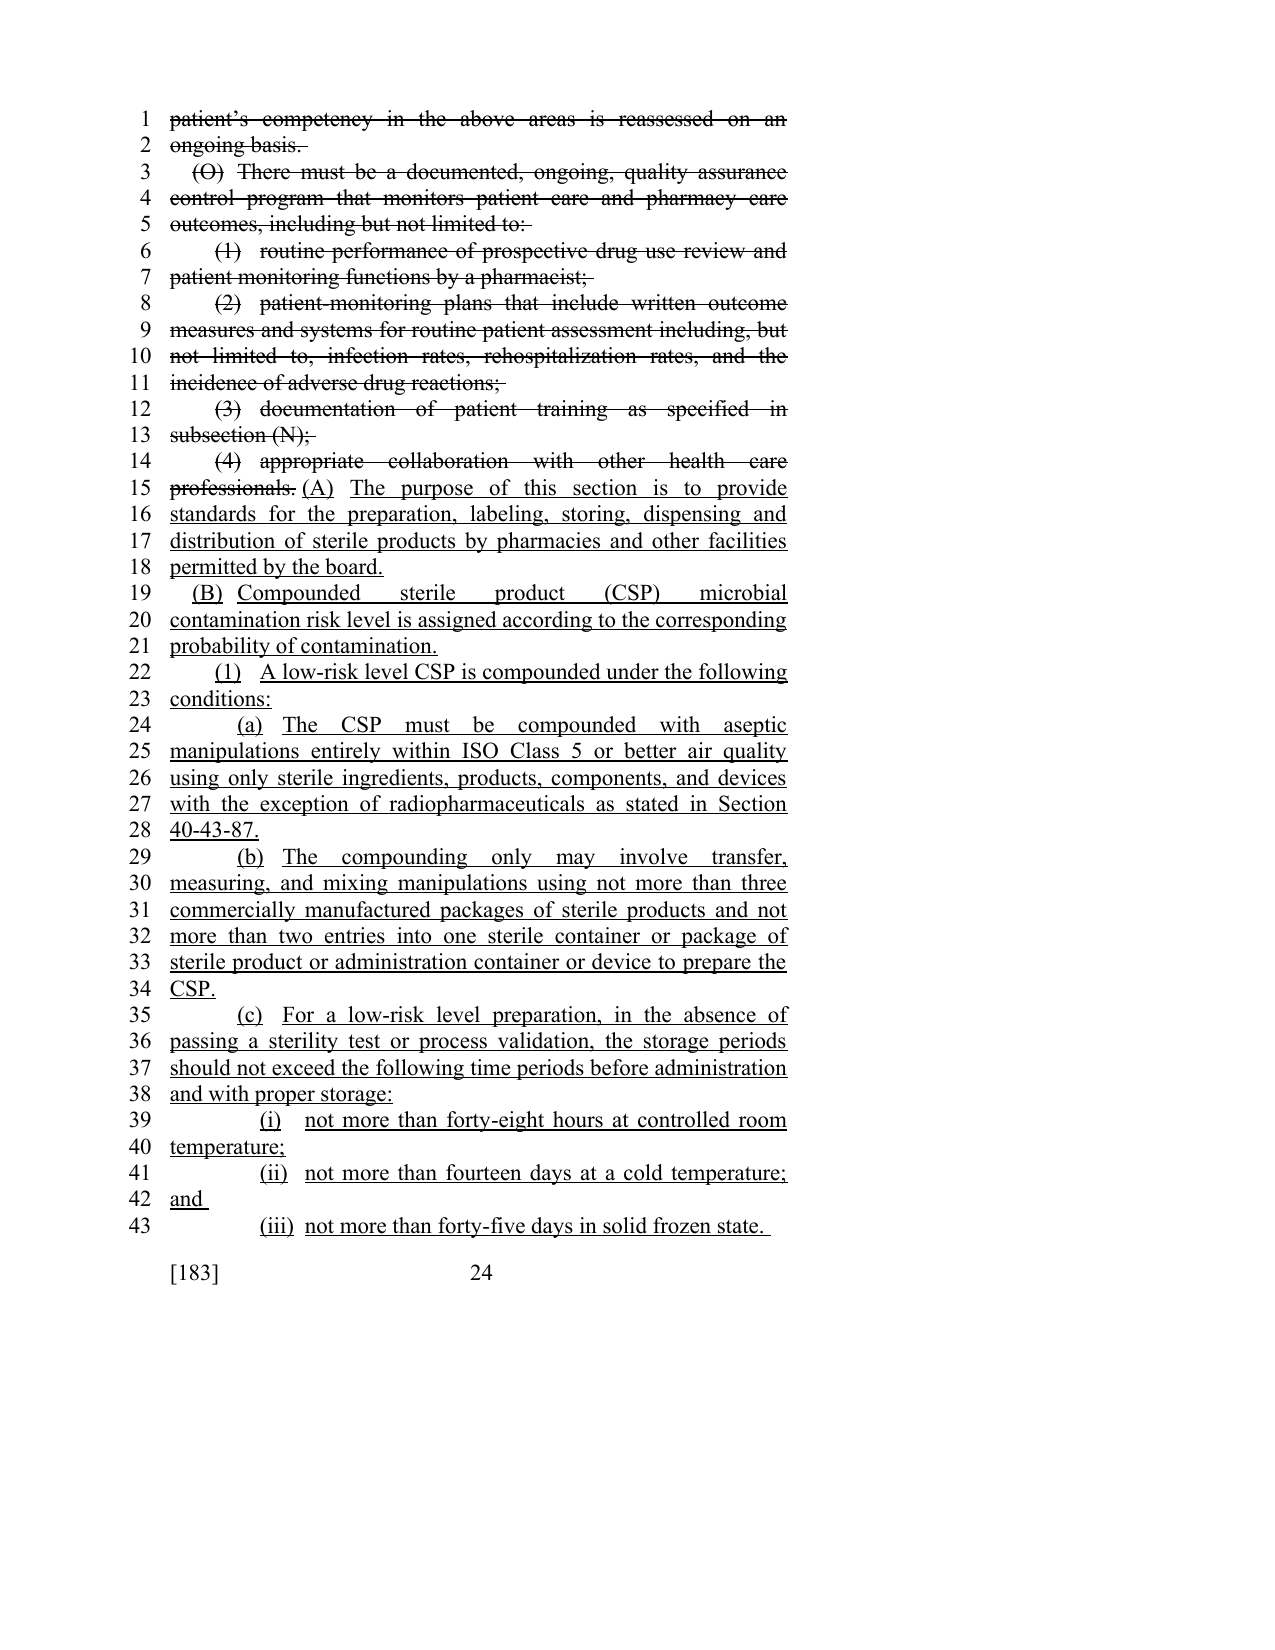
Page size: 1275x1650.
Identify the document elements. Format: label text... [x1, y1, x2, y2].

text (O) There must be a documented, ongoing, quality assurance control program that monitors patient care and pharmacy care outcomes, including but not limited to: [169, 158, 787, 198]
text (a) The CSP must be compounded with aseptic manipulations entirely within ISO Class 5 or better air quality using only sterile ingredients, products, components, and devices with the exception of radiopharmaceuticals as stated in Section 40-43-87. [169, 761, 787, 787]
text (a) The CSP must be compounded with aseptic manipulations entirely within ISO Class 5 or better air quality using only sterile ingredients, products, components, and devices with the exception of radiopharmaceuticals as stated in Section 40-43-87. [169, 711, 787, 760]
text (B) Compounded sterile product (CSP) microbial contamination risk level is assigned according to the corresponding probability of contamination. [169, 579, 787, 629]
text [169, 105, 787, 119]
text (c) For a low-risk level preparation, in the absence of passing a sterility test or process validation, the storage periods should not exceed the following time periods before administration and with proper storage: [169, 1001, 787, 1050]
text (c) For a low-risk level preparation, in the absence of passing a sterility test or process validation, the storage periods should not exceed the following time periods before administration and with proper storage: [169, 1051, 787, 1077]
text (b) The compounding only may involve transfer, measuring, and mixing manipulations using not more than three commercially manufactured packages of sterile products and not more than two entries into one sterile container or package of sterile product or administration container or device to prepare the CSP. [169, 843, 787, 892]
text (c) For a low-risk level preparation, in the absence of passing a sterility test or process validation, the storage periods should not exceed the following time periods before administration and with proper storage: [169, 1078, 787, 1106]
text (1) routine performance of prospective drug use review and patient monitoring functions by a pharmacist; [169, 237, 787, 289]
text (2) patient-monitoring plans that include written outcome measures and systems for routine patient assessment including, but not limited to, infection rates, rehospitalization rates, and the incidence of adverse drug reactions; [169, 289, 787, 330]
text (2) patient-monitoring plans that include written outcome measures and systems for routine patient assessment including, but not limited to, infection rates, rehospitalization rates, and the incidence of adverse drug reactions; [169, 357, 787, 395]
text (2) patient-monitoring plans that include written outcome measures and systems for routine patient assessment including, but not limited to, infection rates, rehospitalization rates, and the incidence of adverse drug reactions; [169, 331, 787, 356]
text (a) The CSP must be compounded with aseptic manipulations entirely within ISO Class 5 or better air quality using only sterile ingredients, products, components, and devices with the exception of radiopharmaceuticals as stated in Section 40-43-87. [169, 788, 787, 813]
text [169, 121, 787, 158]
text (a) The CSP must be compounded with aseptic manipulations entirely within ISO Class 5 or better air quality using only sterile ingredients, products, components, and devices with the exception of radiopharmaceuticals as stated in Section 40-43-87. [169, 814, 787, 843]
text (O) There must be a documented, ongoing, quality assurance control program that monitors patient care and pharmacy care outcomes, including but not limited to: [169, 199, 787, 237]
text (1) A low-risk level CSP is compounded under the following conditions: [169, 658, 787, 711]
text (iii) not more than forty-five days in solid frozen state. [169, 1212, 787, 1238]
text (i) not more than forty-eight hours at controlled room temperature; [169, 1106, 787, 1159]
text (B) Compounded sterile product (CSP) microbial contamination risk level is assigned according to the corresponding probability of contamination. [169, 630, 787, 658]
text (4) appropriate collaboration with other health care professionals. (A) The purpose of this section is to provide standards for the preparation, labeling, storing, dispensing and distribution of sterile products by pharmacies and other facilities permitted by the board. [169, 551, 787, 579]
text (4) appropriate collaboration with other health care professionals. (A) The purpose of this section is to provide standards for the preparation, labeling, storing, dispensing and distribution of sterile products by pharmacies and other facilities permitted by the board. [169, 448, 787, 523]
text (ii) not more than fourteen days at a cold temperature; and [169, 1159, 787, 1212]
text (3) documentation of patient training as specified in subsection (N); [169, 395, 787, 448]
